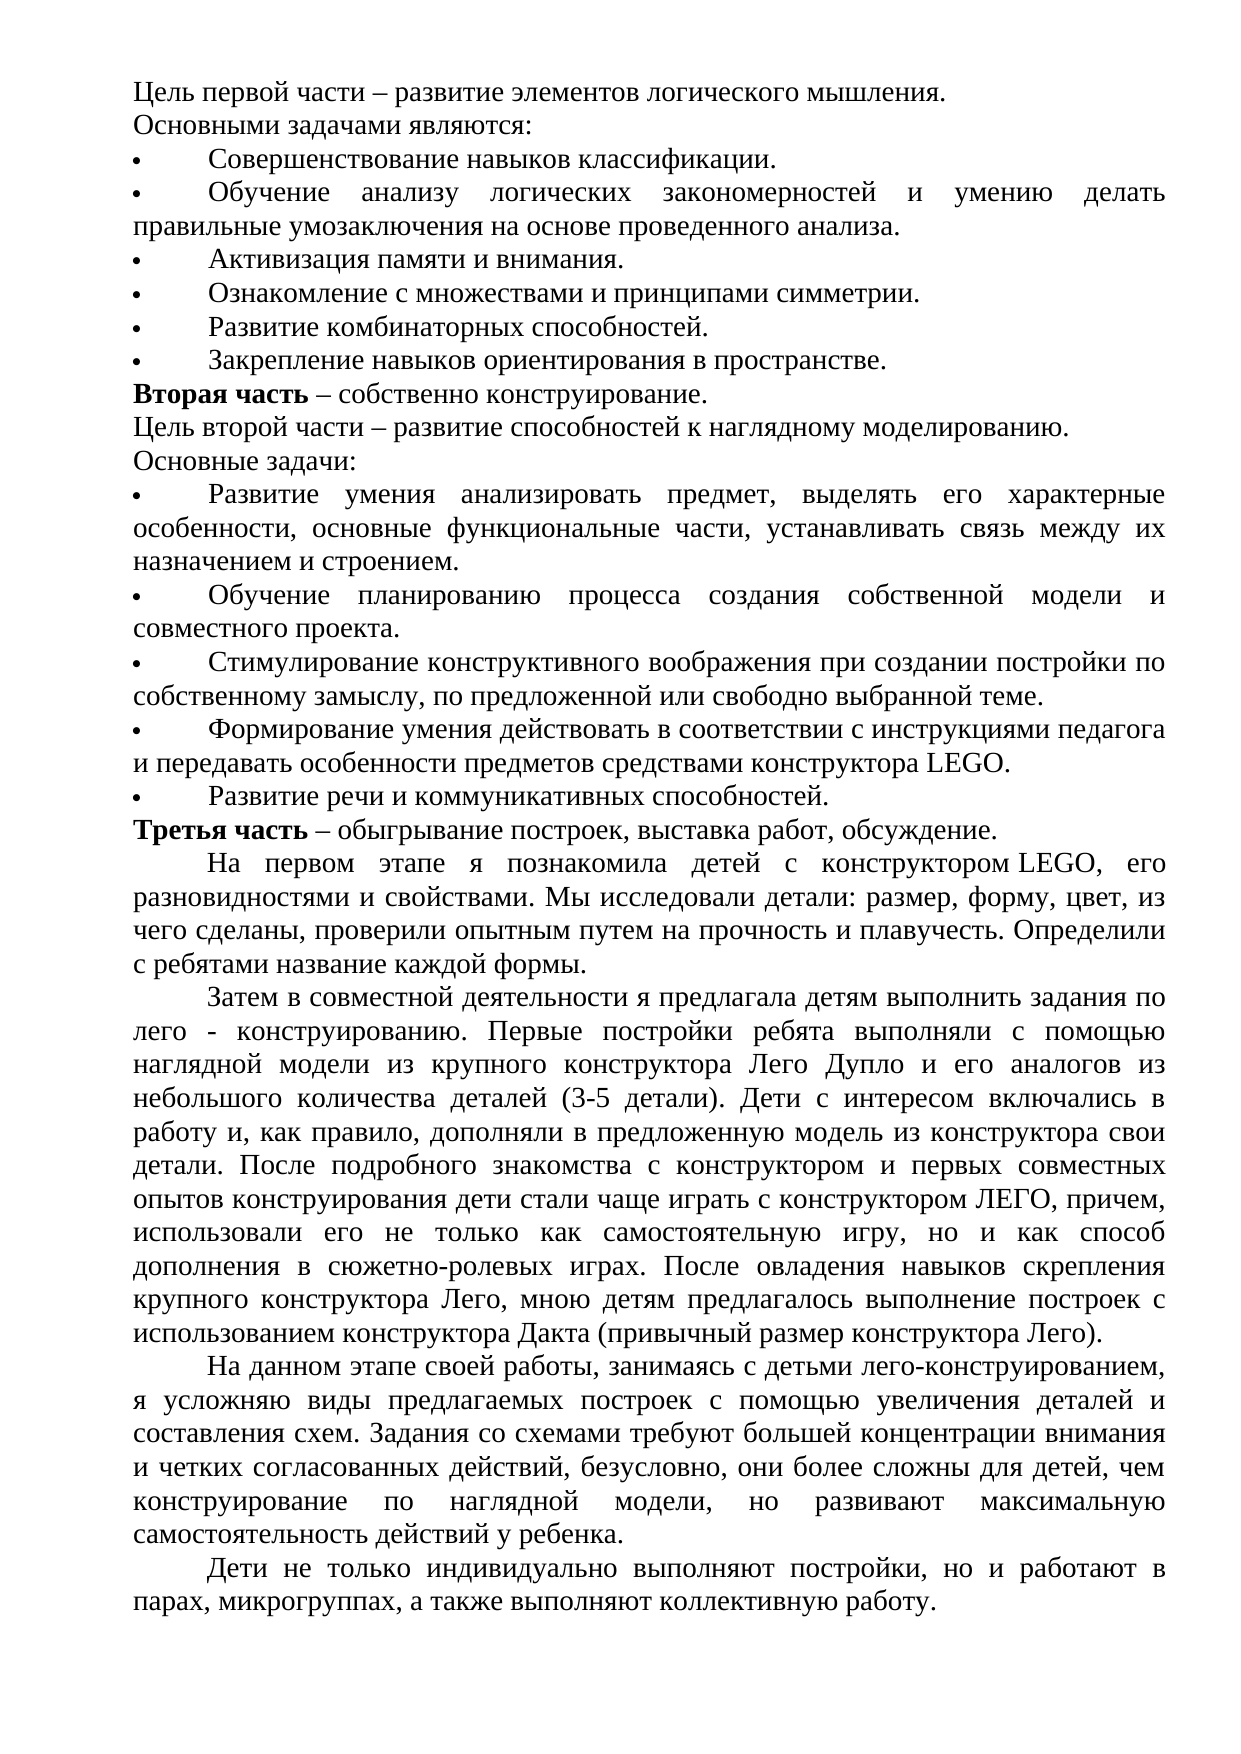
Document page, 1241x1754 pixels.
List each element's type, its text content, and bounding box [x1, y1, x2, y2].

text Третья часть – обыгрывание построек, выставка работ, обсуждение. [133, 812, 1167, 845]
text Основными задачами являются: [133, 107, 1167, 141]
text Основные задачи: [133, 443, 1167, 476]
text Цель второй части – развитие способностей к наглядному моделированию. [133, 409, 1167, 443]
list Ознакомление с множествами и принципами симметрии. [133, 275, 1167, 309]
list Совершенствование навыков классификации. [133, 141, 1167, 174]
text Затем в совместной деятельности я предлагала детям выполнить задания по лего - конструированию. Первые постройки ребята выполняли с помощью наглядной модели из крупного конструктора Лего Дупло и его аналогов из небольшого количества деталей (3-5 детали). Дети с интересом включались в работу и, как правило, дополняли в предложенную модель из конструктора свои детали. После подробного знакомства с конструктором и первых совместных опытов конструирования дети стали чаще играть с конструктором ЛЕГО, причем, использовали его не только как самостоятельную игру, но и как способ дополнения в сюжетно-ролевых играх. После овладения навыков скрепления крупного конструктора Лего, мною детям предлагалось выполнение построек с использованием конструктора Дакта (привычный размер конструктора Лего). [133, 979, 1167, 1348]
list Стимулирование конструктивного воображения при создании постройки по собственному замыслу, по предложенной или свободно выбранной теме. [133, 644, 1167, 711]
list Развитие комбинаторных способностей. [133, 309, 1167, 342]
list Развитие речи и коммуникативных способностей. [133, 778, 1167, 812]
text Цель первой части – развитие элементов логического мышления. [133, 74, 1167, 107]
list Обучение анализу логических закономерностей и умению делать правильные умозаключения на основе проведенного анализа. [133, 174, 1167, 242]
text На первом этапе я познакомила детей с конструктором LEGO, его разновидностями и свойствами. Мы исследовали детали: размер, форму, цвет, из чего сделаны, проверили опытным путем на прочность и плавучесть. Определили с ребятами название каждой формы. [133, 845, 1167, 979]
list Обучение планированию процесса создания собственной модели и совместного проекта. [133, 577, 1167, 644]
text На данном этапе своей работы, занимаясь с детьми лего-конструированием, я усложняю виды предлагаемых построек с помощью увеличения деталей и составления схем. Задания со схемами требуют большей концентрации внимания и четких согласованных действий, безусловно, они более сложны для детей, чем конструирование по наглядной модели, но развивают максимальную самостоятельность действий у ребенка. [133, 1348, 1167, 1550]
list Закрепление навыков ориентирования в пространстве. [133, 342, 1167, 376]
list Развитие умения анализировать предмет, выделять его характерные особенности, основные функциональные части, устанавливать связь между их назначением и строением. [133, 476, 1167, 577]
text Дети не только индивидуально выполняют постройки, но и работают в парах, микрогруппах, а также выполняют коллективную работу. [133, 1550, 1167, 1617]
text Вторая часть – собственно конструирование. [133, 376, 1167, 409]
list Активизация памяти и внимания. [133, 242, 1167, 275]
list Формирование умения действовать в соответствии с инструкциями педагога и передавать особенности предметов средствами конструктора LEGO. [133, 711, 1167, 778]
